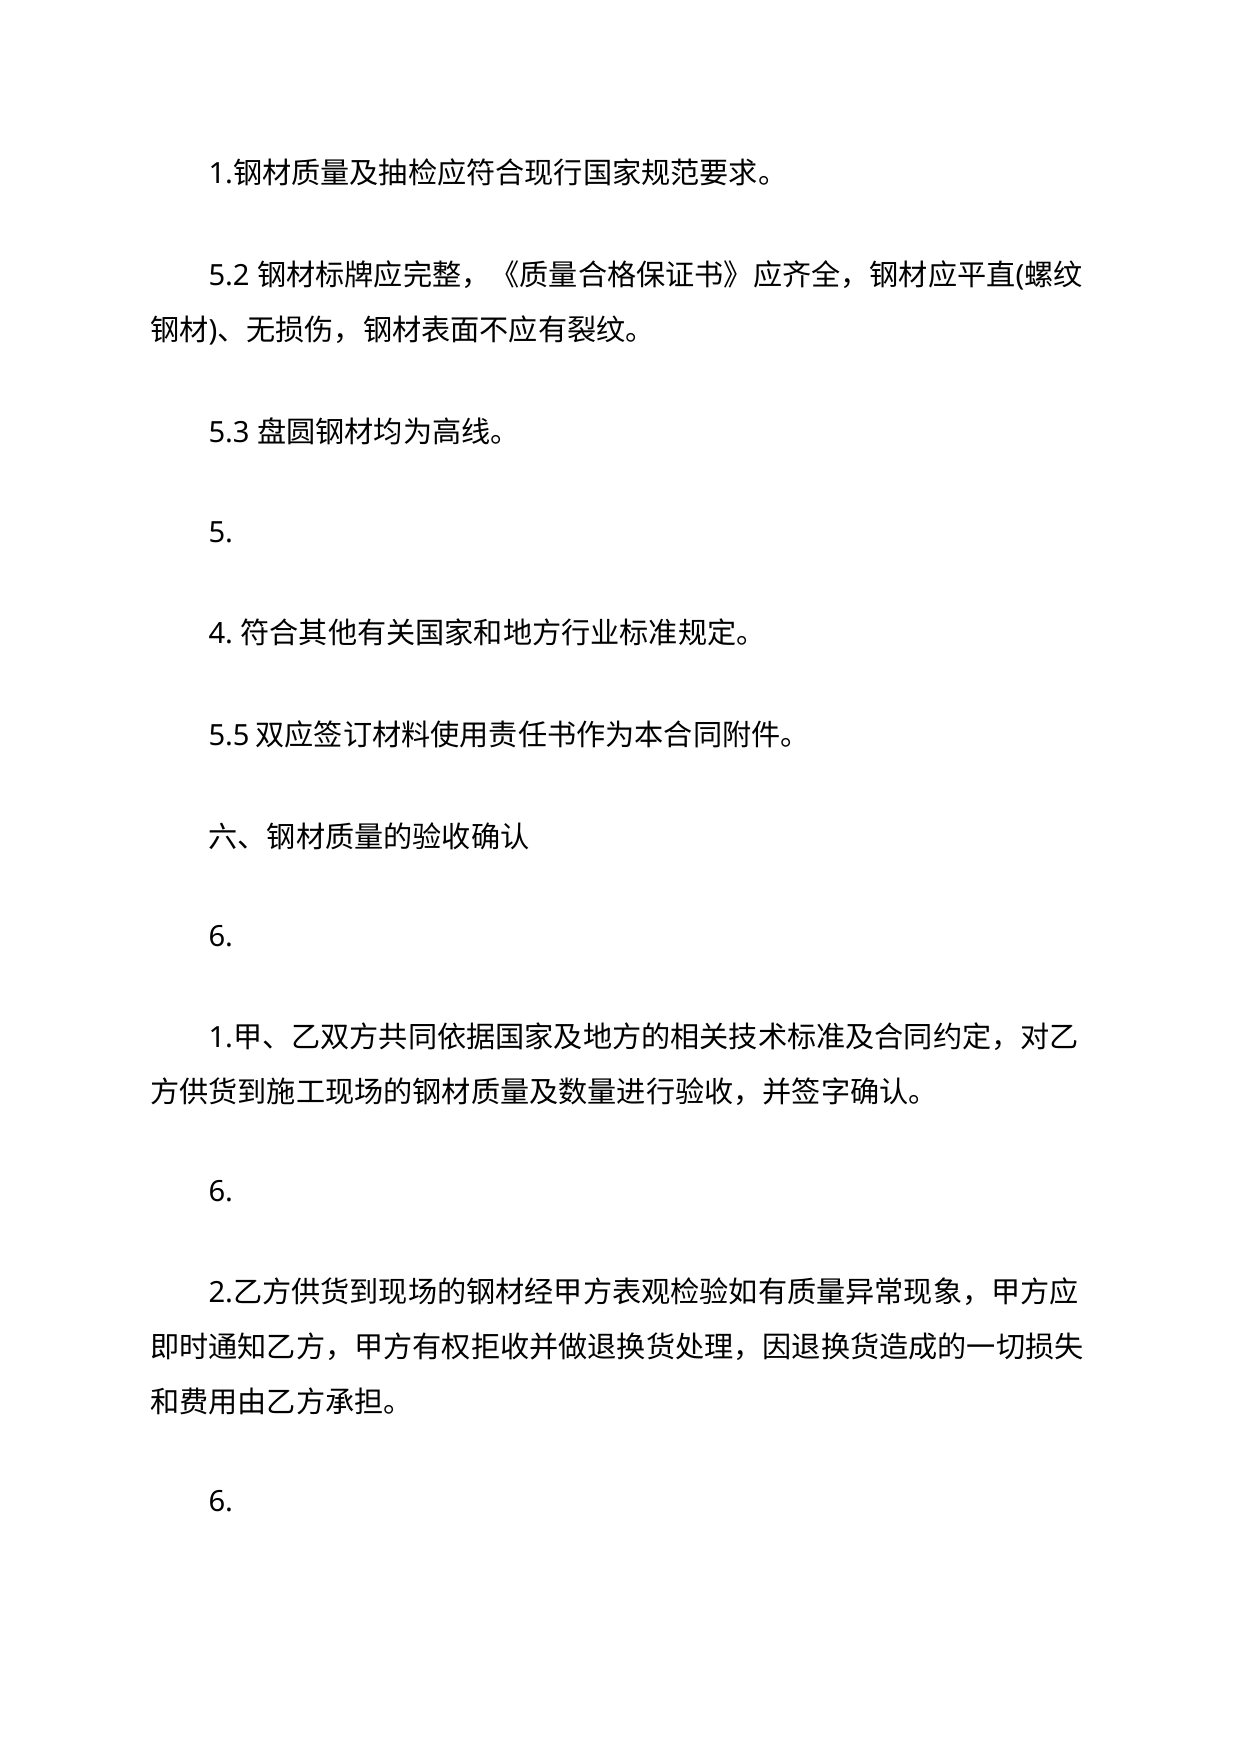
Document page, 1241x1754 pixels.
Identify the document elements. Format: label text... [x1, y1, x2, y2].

text 5.3 盘圆钢材均为高线。 [150, 409, 1090, 451]
text 5. [150, 511, 1090, 551]
text 4. 符合其他有关国家和地方行业标准规定。 [150, 609, 1090, 652]
text 5.2 钢材标牌应完整，《质量合格保证书》应齐全，钢材应平直(螺纹钢材)、无损伤，钢材表面不应有裂纹。 [150, 252, 1090, 349]
text 2.乙方供货到现场的钢材经甲方表观检验如有质量异常现象，甲方应即时通知乙方，甲方有权拒收并做退换货处理，因退换货造成的一切损失和费用由乙方承担。 [150, 1269, 1090, 1421]
text 5.5双应签订材料使用责任书作为本合同附件。 [150, 711, 1090, 754]
text 6. [150, 915, 1090, 955]
text 1.钢材质量及抽检应符合现行国家规范要求。 [150, 150, 1090, 192]
text 1.甲、乙双方共同依据国家及地方的相关技术标准及合同约定，对乙方供货到施工现场的钢材质量及数量进行验收，并签字确认。 [150, 1013, 1090, 1111]
text 6. [150, 1480, 1090, 1520]
text 六、钢材质量的验收确认 [150, 813, 1090, 856]
text 6. [150, 1170, 1090, 1210]
